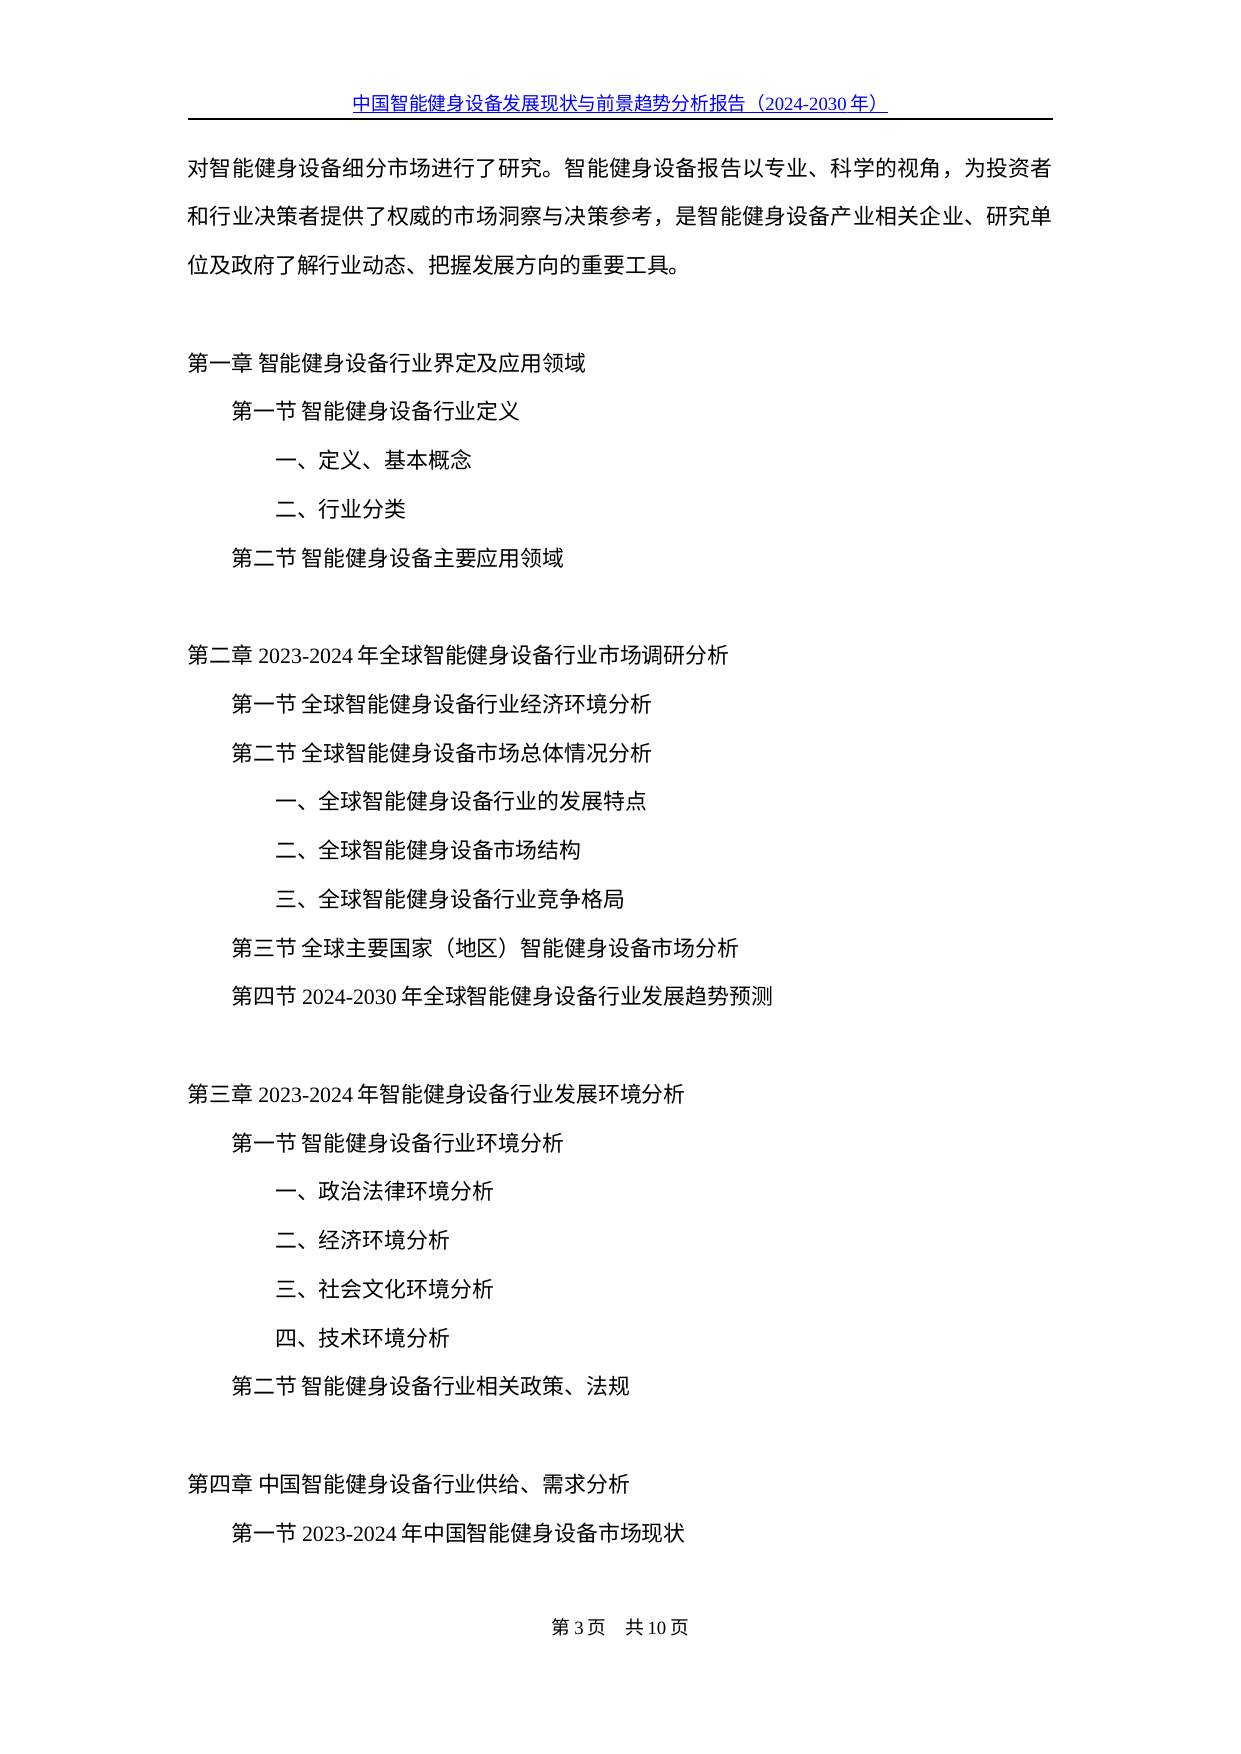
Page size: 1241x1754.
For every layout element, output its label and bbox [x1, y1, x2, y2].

text [187, 150, 1053, 1548]
